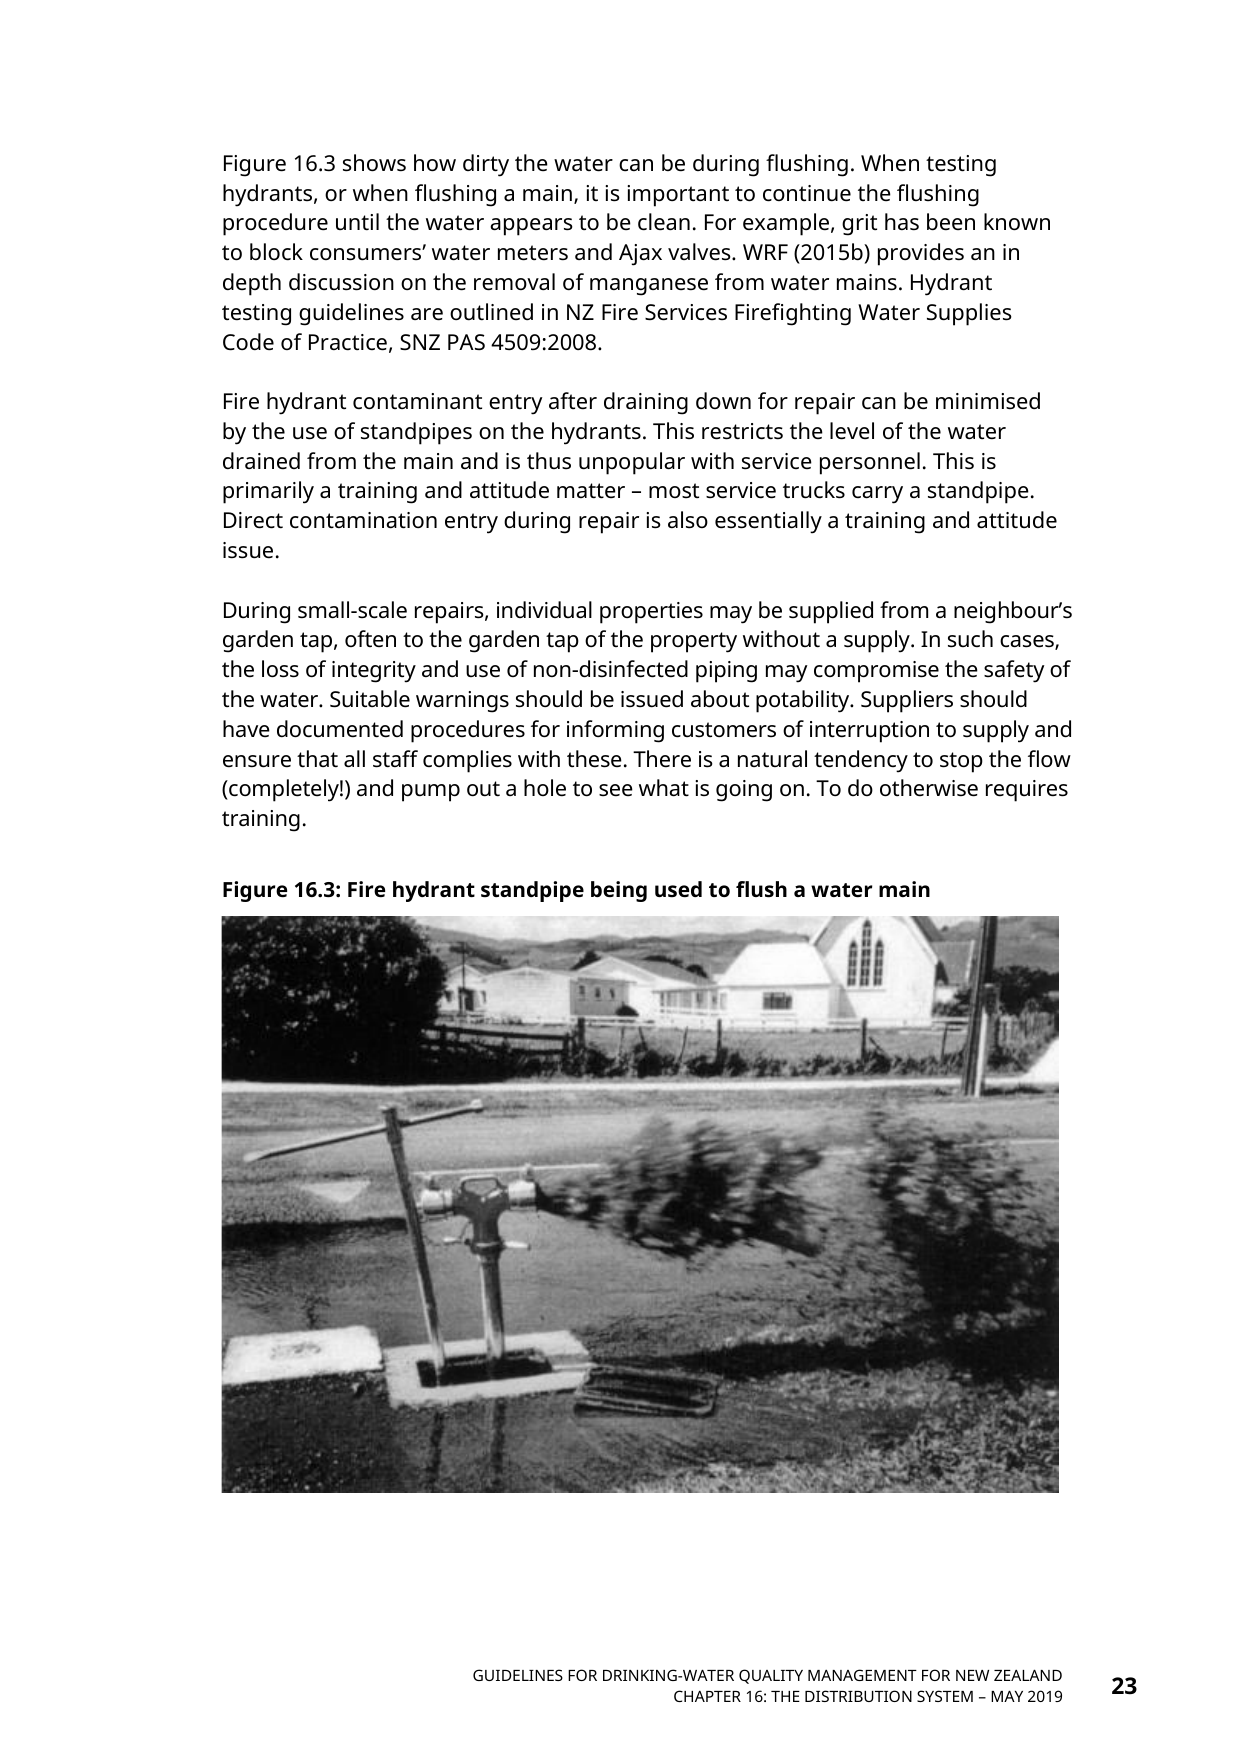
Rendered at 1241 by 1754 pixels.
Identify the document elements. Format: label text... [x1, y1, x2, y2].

text Figure 16.3 shows how dirty the water can be during flushing. When testing hydrants, or when flushing a main, it is important to continue the flushing procedure until the water appears to be clean. For example, grit has been known to block consumers’ water meters and Ajax valves. WRF (2015b) provides an in depth discussion on the removal of manganese from water mains. Hydrant testing guidelines are outlined in NZ Fire Services Firefighting Water Supplies Code of Practice, SNZ PAS 4509:2008. [222, 148, 1063, 356]
text During small-scale repairs, individual properties may be supplied from a neighbour’s garden tap, often to the garden tap of the property without a supply. In such cases, the loss of integrity and use of non-disinfected piping may compromise the safety of the water. Suitable warnings should be issued about potability. Suppliers should have documented procedures for informing customers of interruption to supply and ensure that all staff complies with these. There is a natural tendency to stop the flow (completely!) and pump out a hole to see what is going on. To do otherwise requires training. [222, 594, 1078, 833]
text Fire hydrant contaminant entry after draining down for repair can be minimised by the use of standpipes on the hydrants. This restricts the level of the water drained from the main and is thus unpopular with service personnel. This is primarily a training and attitude matter – most service trucks carry a standpipe. Direct contamination entry during repair is also essentially a training and attitude issue. [222, 386, 1063, 565]
text Figure 16.3: Fire hydrant standpipe being used to flush a water main [222, 875, 1063, 904]
